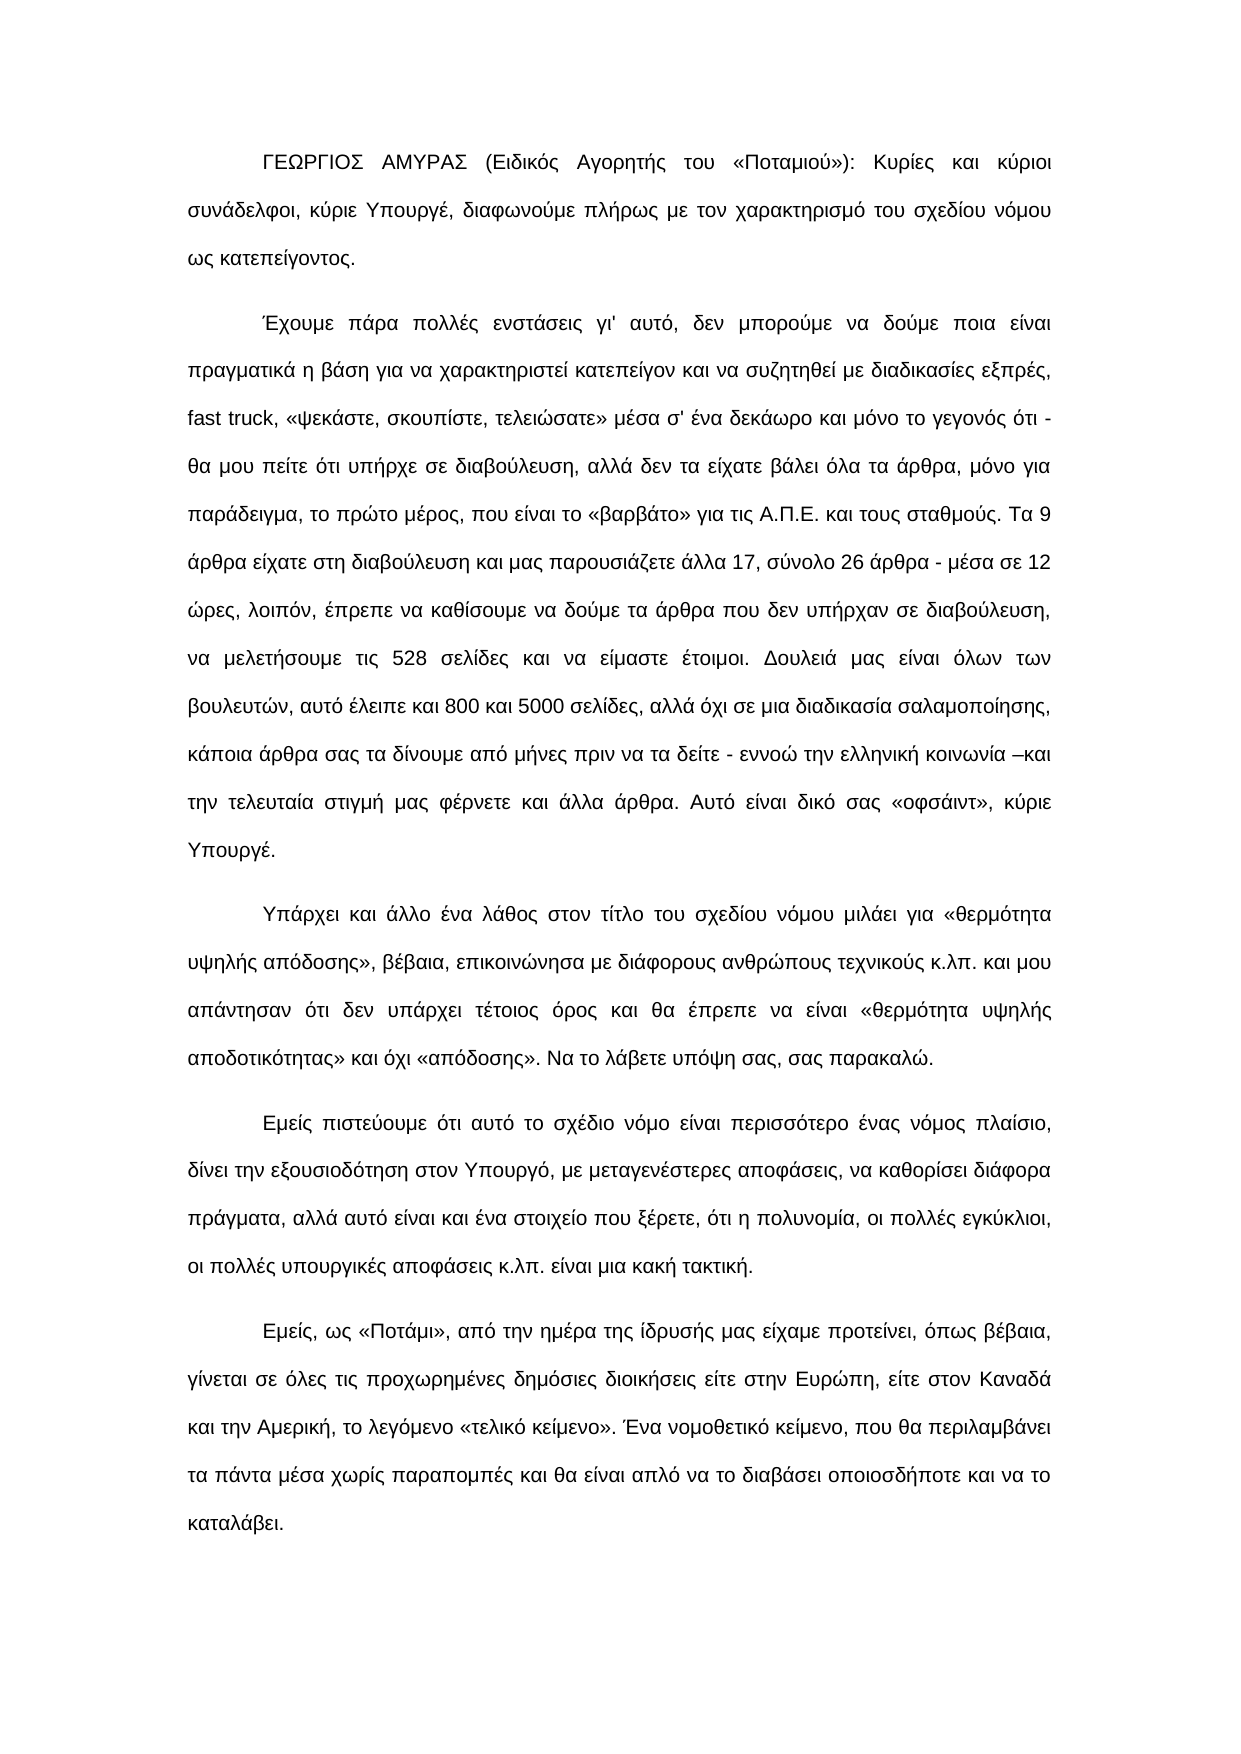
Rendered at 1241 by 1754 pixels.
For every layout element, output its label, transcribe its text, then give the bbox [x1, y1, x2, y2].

text ΓΕΩΡΓΙΟΣ ΑΜΥΡΑΣ (Ειδικός Αγορητής του «Ποταμιού»): Κυρίες και κύριοι συνάδελφοι, κύριε Υπουργέ, διαφωνούμε πλήρως με τον χαρακτηρισμό του σχεδίου νόμου ως κατεπείγοντος. [187, 150, 1053, 270]
text Εμείς, ως «Ποτάμι», από την ημέρα της ίδρυσής μας είχαμε προτείνει, όπως βέβαια, γίνεται σε όλες τις προχωρημένες δημόσιες διοικήσεις είτε στην Ευρώπη, είτε στον Καναδά και την Αμερική, το λεγόμενο «τελικό κείμενο». Ένα νομοθετικό κείμενο, που θα περιλαμβάνει τα πάντα μέσα χωρίς παραπομπές και θα είναι απλό να το διαβάσει οποιοσδήποτε και να το καταλάβει. [187, 1319, 1053, 1534]
text Έχουμε πάρα πολλές ενστάσεις γι' αυτό, δεν μπορούμε να δούμε ποια είναι πραγματικά η βάση για να χαρακτηριστεί κατεπείγον και να συζητηθεί με διαδικασίες εξπρές, fast truck, «ψεκάστε, σκουπίστε, τελειώσατε» μέσα σ' ένα δεκάωρο και μόνο το γεγονός ότι - θα μου πείτε ότι υπήρχε σε διαβούλευση, αλλά δεν τα είχατε βάλει όλα τα άρθρα, μόνο για παράδειγμα, το πρώτο μέρος, που είναι το «βαρβάτο» για τις Α.Π.Ε. και τους σταθμούς. Τα 9 άρθρα είχατε στη διαβούλευση και μας παρουσιάζετε άλλα 17, σύνολο 26 άρθρα - μέσα σε 12 ώρες, λοιπόν, έπρεπε να καθίσουμε να δούμε τα άρθρα που δεν υπήρχαν σε διαβούλευση, να μελετήσουμε τις 528 σελίδες και να είμαστε έτοιμοι. Δουλειά μας είναι όλων των βουλευτών, αυτό έλειπε και 800 και 5000 σελίδες, αλλά όχι σε μια διαδικασία σαλαμοποίησης, κάποια άρθρα σας τα δίνουμε από μήνες πριν να τα δείτε - εννοώ την ελληνική κοινωνία –και την τελευταία στιγμή μας φέρνετε και άλλα άρθρα. Αυτό είναι δικό σας «οφσάιντ», κύριε Υπουργέ. [187, 310, 1053, 861]
text Εμείς πιστεύουμε ότι αυτό το σχέδιο νόμο είναι περισσότερο ένας νόμος πλαίσιο, δίνει την εξουσιοδότηση στον Υπουργό, με μεταγενέστερες αποφάσεις, να καθορίσει διάφορα πράγματα, αλλά αυτό είναι και ένα στοιχείο που ξέρετε, ότι η πολυνομία, οι πολλές εγκύκλιοι, οι πολλές υπουργικές αποφάσεις κ.λπ. είναι μια κακή τακτική. [187, 1110, 1053, 1278]
text Υπάρχει και άλλο ένα λάθος στον τίτλο του σχεδίου νόμου μιλάει για «θερμότητα υψηλής απόδοσης», βέβαια, επικοινώνησα με διάφορους ανθρώπους τεχνικούς κ.λπ. και μου απάντησαν ότι δεν υπάρχει τέτοιος όρος και θα έπρεπε να είναι «θερμότητα υψηλής αποδοτικότητας» και όχι «απόδοσης». Να το λάβετε υπόψη σας, σας παρακαλώ. [187, 902, 1053, 1070]
